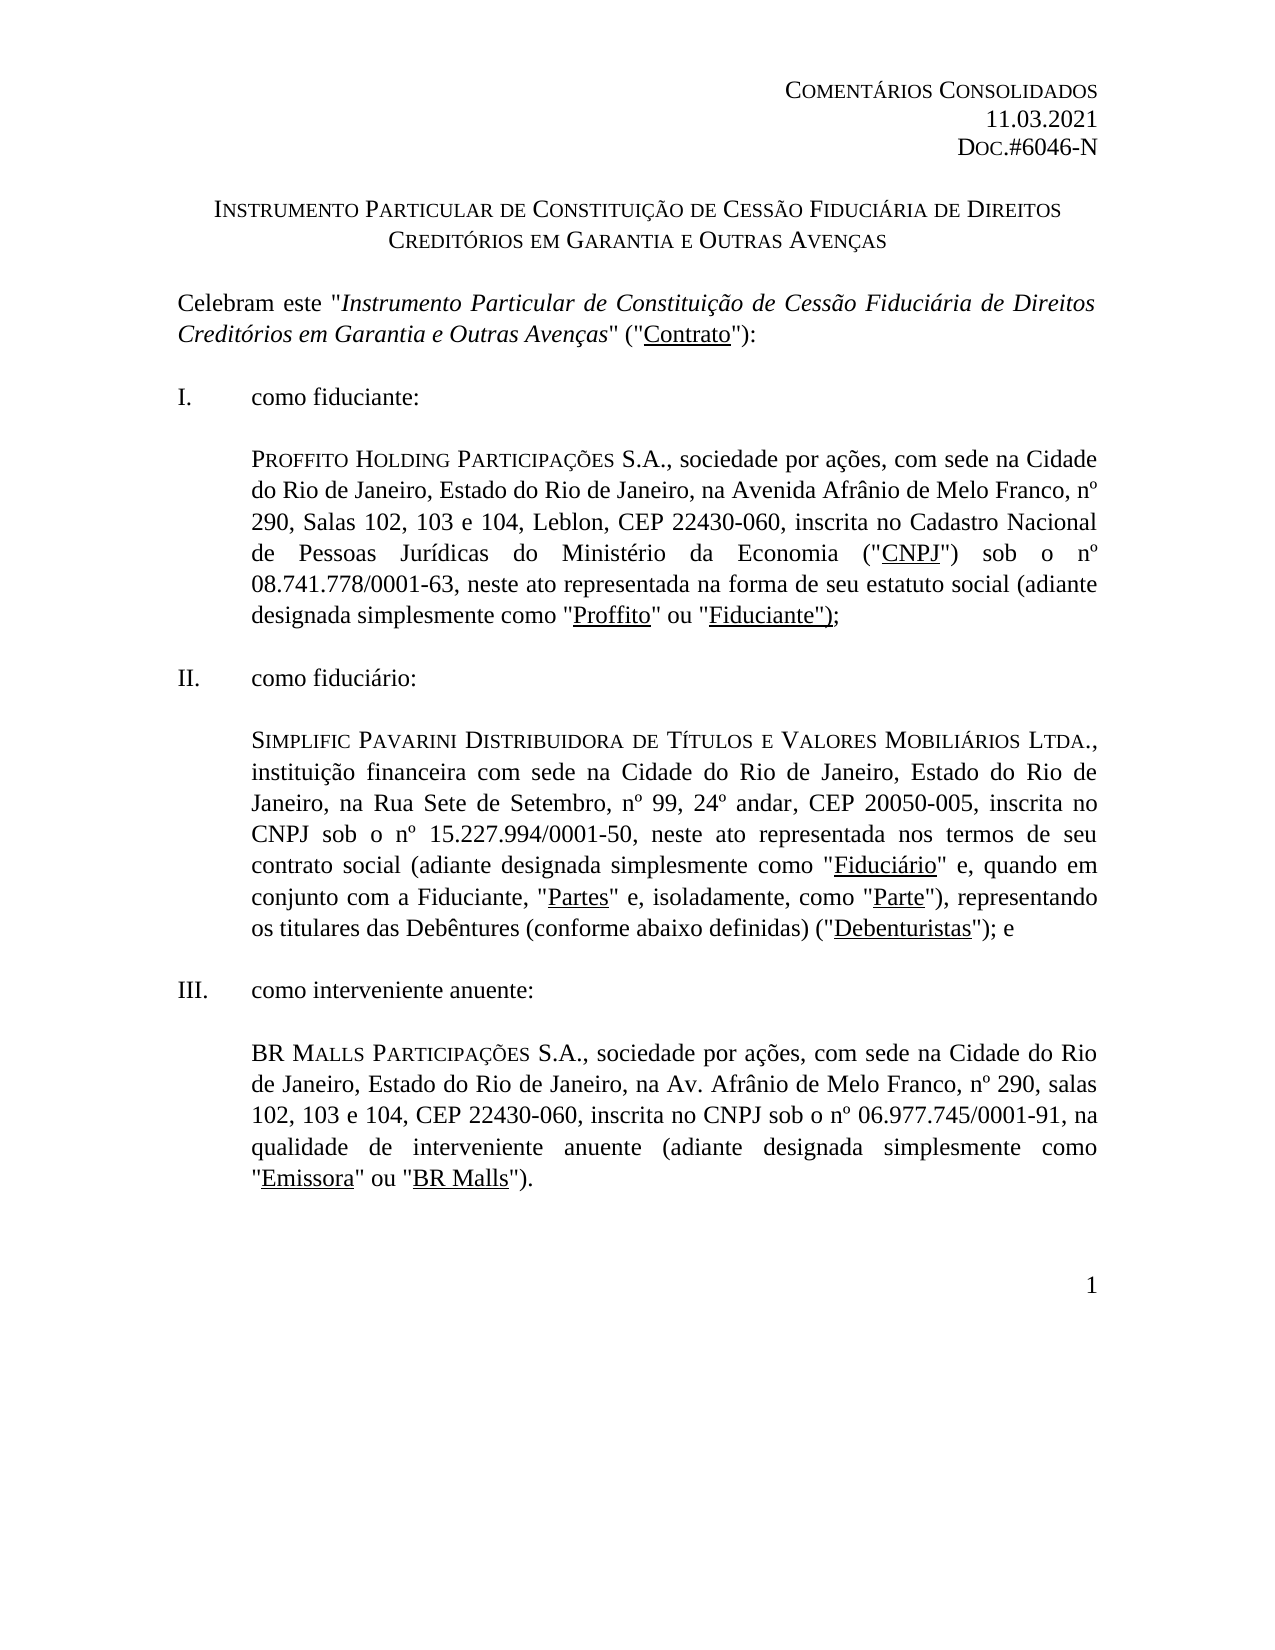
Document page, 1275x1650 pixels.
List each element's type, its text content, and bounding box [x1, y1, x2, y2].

list como fiduciante: [177, 380, 1098, 411]
list como interveniente anuente: [177, 974, 1098, 1005]
text Instrumento Particular de Constituição de Cessão Fiduciária de Direitos Creditórios em Garantia e Outras Avenças [177, 192, 1098, 255]
list Simplific Pavarini Distribuidora de Títulos e Valores Mobiliários Ltda., instituição financeira com sede na Cidade do Rio de Janeiro, Estado do Rio de Janeiro, na Rua Sete de Setembro, nº 99, 24º andar, CEP 20050-005, inscrita no CNPJ sob o nº 15.227.994/0001-50, neste ato representada nos termos de seu contrato social (adiante designada simplesmente como "Fiduciário" e, quando em conjunto com a Fiduciante, "Partes" e, isoladamente, como "Parte"), representando os titulares das Debêntures (conforme abaixo definidas) ("Debenturistas"); e [251, 724, 1098, 942]
text Celebram este "Instrumento Particular de Constituição de Cessão Fiduciária de Direitos Creditórios em Garantia e Outras Avenças" ("Contrato"): [177, 286, 1098, 349]
list BR Malls Participações S.A., sociedade por ações, com sede na Cidade do Rio de Janeiro, Estado do Rio de Janeiro, na Av. Afrânio de Melo Franco, nº 290, salas 102, 103 e 104, CEP 22430-060, inscrita no CNPJ sob o nº 06.977.745/0001-91, na qualidade de interveniente anuente (adiante designada simplesmente como "Emissora" ou "BR Malls"). [251, 1036, 1098, 1192]
list como fiduciário: [177, 661, 1098, 692]
text Proffito Holding Participações S.A., sociedade por ações, com sede na Cidade do Rio de Janeiro, Estado do Rio de Janeiro, na Avenida Afrânio de Melo Franco, nº 290, Salas 102, 103 e 104, Leblon, CEP 22430-060, inscrita no Cadastro Nacional de Pessoas Jurídicas do Ministério da Economia ("CNPJ") sob o nº 08.741.778/0001-63, neste ato representada na forma de seu estatuto social (adiante designada simplesmente como "Proffito" ou "Fiduciante"); [251, 442, 1098, 630]
